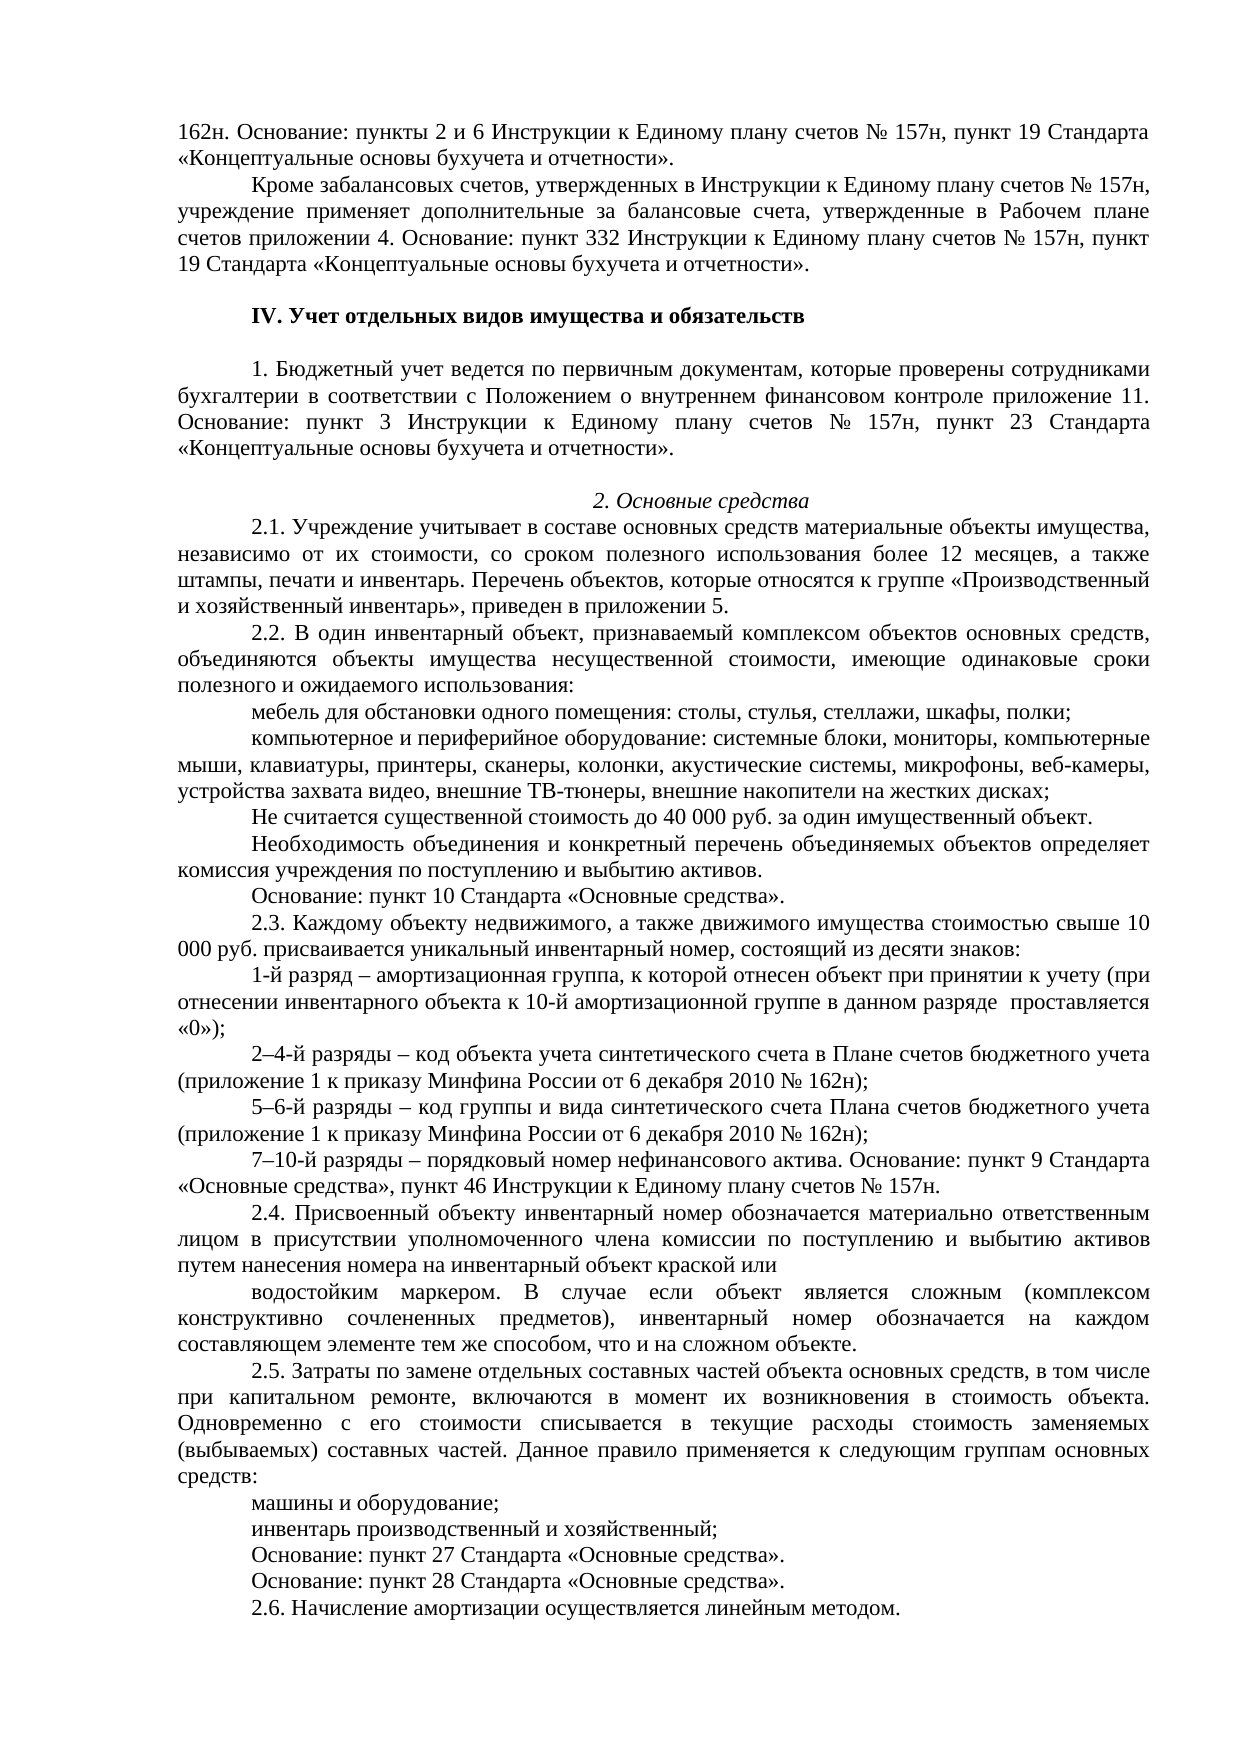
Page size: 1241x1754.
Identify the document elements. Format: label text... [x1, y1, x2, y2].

text Кроме забалансовых счетов, утвержденных в Инструкции к Единому плану счетов № 157н, учреждение применяет дополнительные за балансовые счета, утвержденные в Рабочем плане счетов приложении 4. Основание: пункт 332 Инструкции к Единому плану счетов № 157н, пункт 19 Стандарта «Концептуальные основы бухучета и отчетности». [177, 171, 1152, 276]
list мебель для обстановки одного помещения: столы, стулья, стеллажи, шкафы, полки; [177, 698, 1152, 724]
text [177, 118, 1152, 171]
text водостойким маркером. В случае если объект является сложным (комплексом конструктивно сочлененных предметов), инвентарный номер обозначается на каждом составляющем элементе тем же способом, что и на сложном объекте. [177, 1278, 1152, 1357]
text 5–6-й разряды – код группы и вида синтетического счета Плана счетов бюджетного учета (приложение 1 к приказу Минфина России от 6 декабря 2010 № 162н); [177, 1093, 1152, 1146]
text Необходимость объединения и конкретный перечень объединяемых объектов определяет комиссия учреждения по поступлению и выбытию активов. [177, 830, 1152, 882]
text Основание: пункт 28 Стандарта «Основные средства». [177, 1568, 1152, 1594]
text 7–10-й разряды – порядковый номер нефинансового актива. Основание: пункт 9 Стандарта «Основные средства», пункт 46 Инструкции к Единому плану счетов № 157н. [177, 1146, 1152, 1199]
list инвентарь производственный и хозяйственный; [177, 1515, 1152, 1541]
text 2.4. Присвоенный объекту инвентарный номер обозначается материально ответственным лицом в присутствии уполномоченного члена комиссии по поступлению и выбытию активов путем нанесения номера на инвентарный объект краской или [177, 1199, 1152, 1278]
text 1. Бюджетный учет ведется по первичным документам, которые проверены сотрудниками бухгалтерии в соответствии с Положением о внутреннем финансовом контроле приложение 11. Основание: пункт 3 Инструкции к Единому плану счетов № 157н, пункт 23 Стандарта «Концептуальные основы бухучета и отчетности». [177, 355, 1152, 461]
text Основание: пункт 27 Стандарта «Основные средства». [177, 1541, 1152, 1568]
text Основание: пункт 10 Стандарта «Основные средства». [177, 882, 1152, 909]
text 2–4-й разряды – код объекта учета синтетического счета в Плане счетов бюджетного учета (приложение 1 к приказу Минфина России от 6 декабря 2010 № 162н); [177, 1041, 1152, 1093]
text 2.1. Учреждение учитывает в составе основных средств материальные объекты имущества, независимо от их стоимости, со сроком полезного использования более 12 месяцев, а также штампы, печати и инвентарь. Перечень объектов, которые относятся к группе «Производственный и хозяйственный инвентарь», приведен в приложении 5. [177, 513, 1152, 619]
text 2.6. Начисление амортизации осуществляется линейным методом. [177, 1594, 1152, 1620]
text 2.5. Затраты по замене отдельных составных частей объекта основных средств, в том числе при капитальном ремонте, включаются в момент их возникновения в стоимость объекта. Одновременно с его стоимости списывается в текущие расходы стоимость заменяемых (выбываемых) составных частей. Данное правило применяется к следующим группам основных средств: [177, 1357, 1152, 1488]
text IV. Учет отдельных видов имущества и обязательств [177, 303, 1152, 329]
list компьютерное и периферийное оборудование: системные блоки, мониторы, компьютерные мыши, клавиатуры, принтеры, сканеры, колонки, акустические системы, микрофоны, веб-камеры, устройства захвата видео, внешние ТВ-тюнеры, внешние накопители на жестких дисках; [177, 724, 1152, 803]
text 2. Основные средства [177, 487, 1152, 513]
text 1-й разряд – амортизационная группа, к которой отнесен объект при принятии к учету (при отнесении инвентарного объекта к 10-й амортизационной группе в данном разряде проставляется «0»); [177, 961, 1152, 1041]
text 2.2. В один инвентарный объект, признаваемый комплексом объектов основных средств, объединяются объекты имущества несущественной стоимости, имеющие одинаковые сроки полезного и ожидаемого использования: [177, 619, 1152, 698]
text Не считается существенной стоимость до 40 000 руб. за один имущественный объект. [177, 803, 1152, 830]
list машины и оборудование; [177, 1488, 1152, 1515]
text 2.3. Каждому объекту недвижимого, а также движимого имущества стоимостью свыше 10 000 руб. присваивается уникальный инвентарный номер, состоящий из десяти знаков: [177, 909, 1152, 961]
